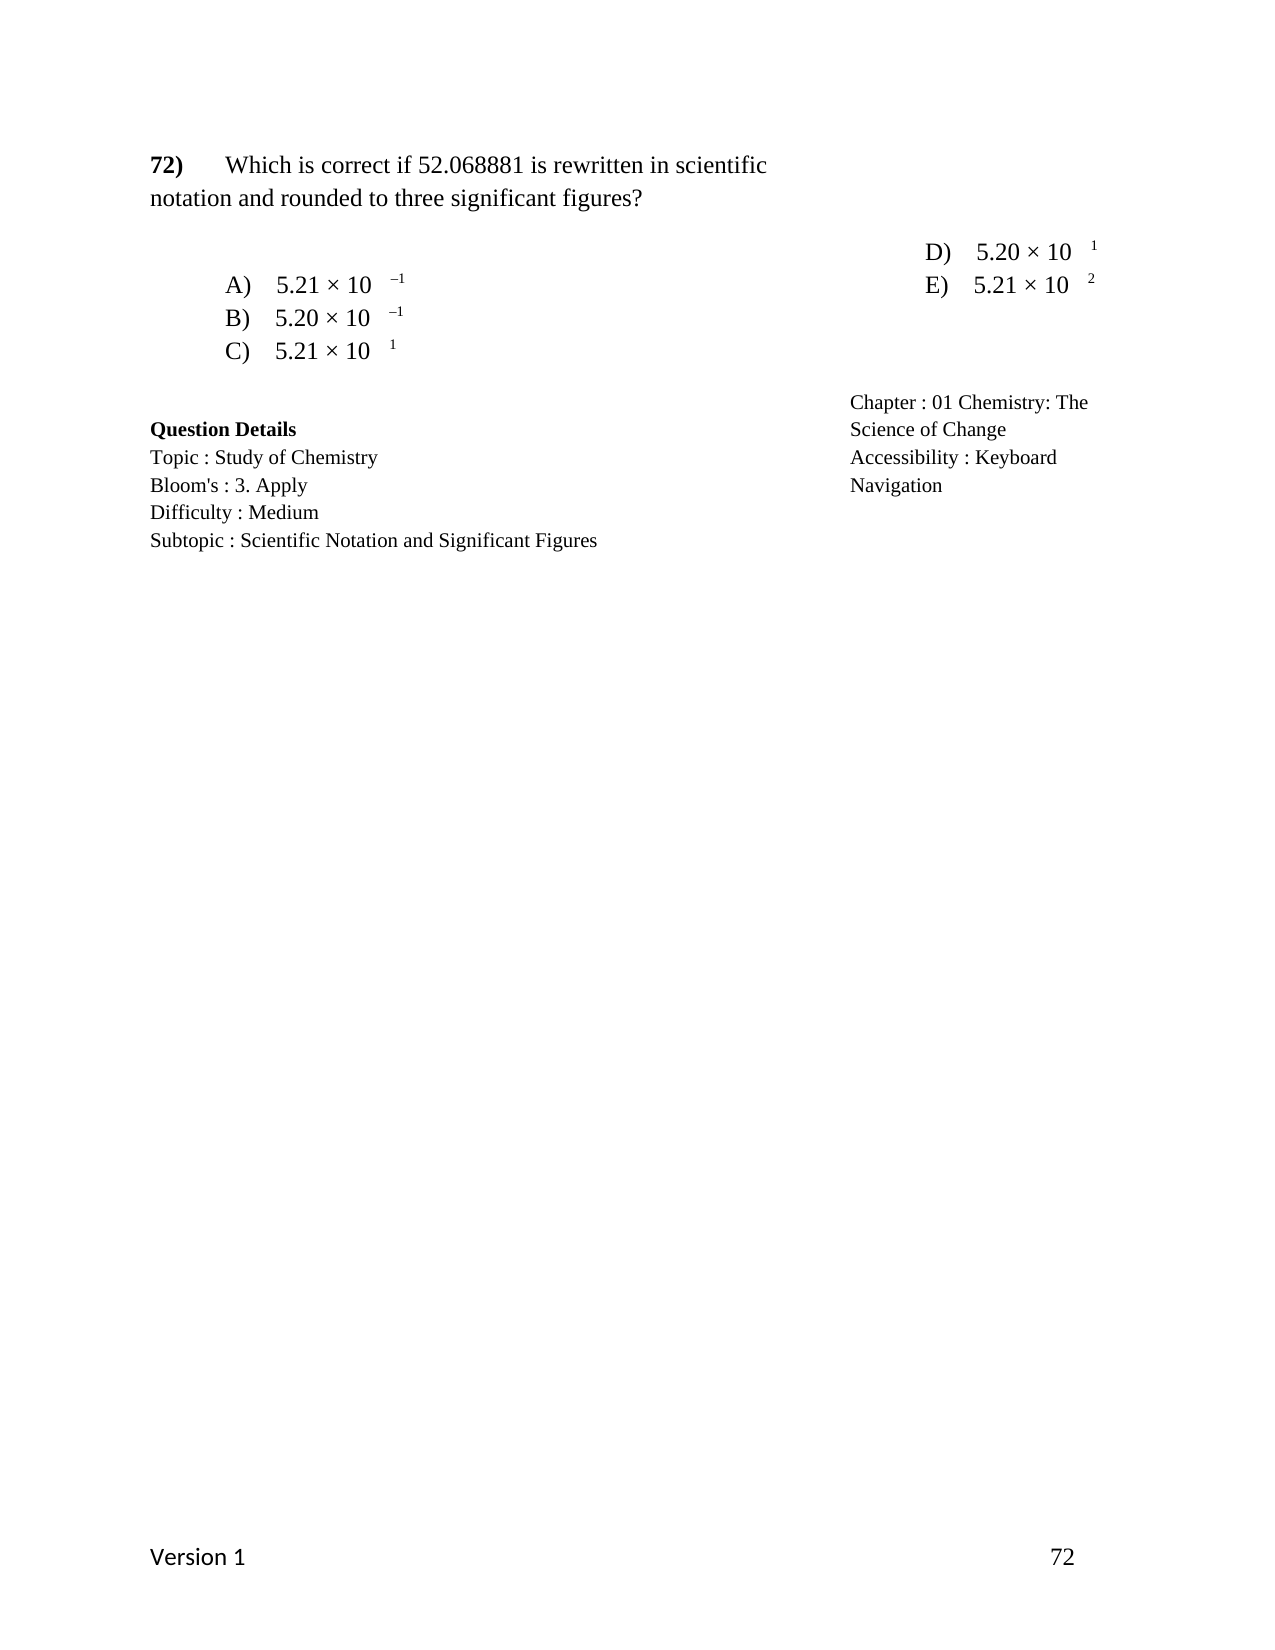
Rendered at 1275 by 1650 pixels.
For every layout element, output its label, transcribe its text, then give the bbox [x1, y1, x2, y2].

text Question Details Topic : Study of Chemistry Bloom's : 3. Apply Difficulty : Medium Subtopic : Scientific Notation and Significant Figures Chapter : 01 Chemistry: The Science of Change Accessibility : Keyboard Navigation [850, 390, 1125, 497]
text A) 5.21 × 10 –1 B) 5.20 × 10 –1 C) 5.21 × 10 1 D) 5.20 × 10 1 E) 5.21 × 10 2 [150, 237, 775, 365]
text 72) Which is correct if 52.068881 is rewritten in scientific notation and rounded to three significant figures? [150, 150, 775, 212]
text Question Details Topic : Study of Chemistry Bloom's : 3. Apply Difficulty : Medium Subtopic : Scientific Notation and Significant Figures Chapter : 01 Chemistry: The Science of Change Accessibility : Keyboard Navigation [150, 390, 775, 552]
text A) 5.21 × 10 –1 B) 5.20 × 10 –1 C) 5.21 × 10 1 D) 5.20 × 10 1 E) 5.21 × 10 2 [850, 237, 1125, 332]
